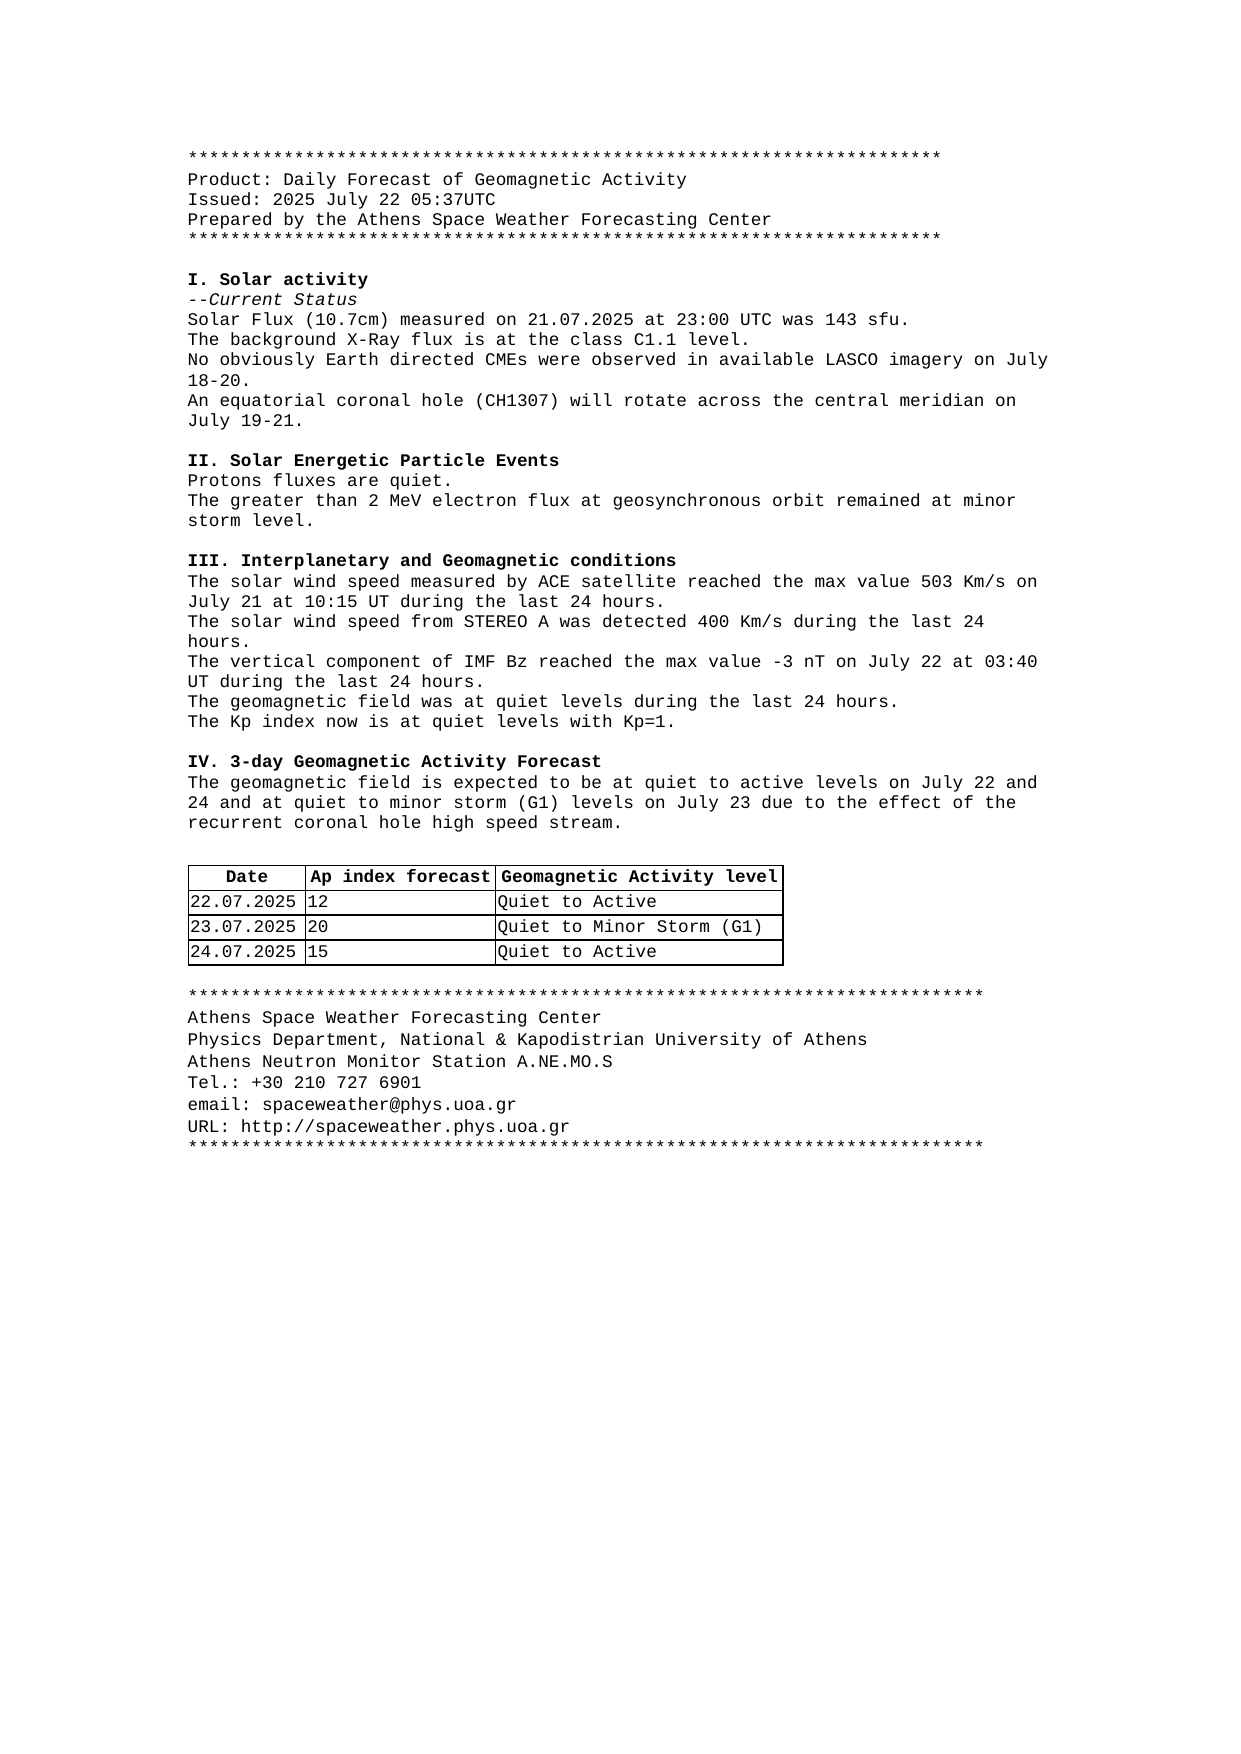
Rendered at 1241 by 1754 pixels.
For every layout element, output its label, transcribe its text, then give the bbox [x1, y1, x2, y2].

table_cell Quiet to Active [496, 941, 782, 964]
table_header Geomagnetic Activity level [496, 866, 782, 889]
table_header Ap index forecast [306, 866, 495, 889]
table_cell 20 [306, 916, 495, 939]
table_cell Quiet to Active [496, 891, 782, 914]
table_cell Quiet to Minor Storm (G1) [496, 916, 782, 939]
table_cell 15 [306, 941, 495, 964]
text *************************************************************************** Athens Space Weather Forecasting Center Physics Department, National & Kapodistrian University of Athens Athens Neutron Monitor Station A.NE.MO.S Tel.: +30 210 727 6901 email: spaceweather@phys.uoa.gr URL: http://spaceweather.phys.uoa.gr *************************************************************************** [187, 966, 1053, 1159]
table_cell 24.07.2025 [189, 941, 305, 964]
table_cell 22.07.2025 [189, 891, 305, 914]
table_header Date [189, 866, 305, 889]
text *********************************************************************** Product: Daily Forecast of Geomagnetic Activity Issued: 2025 July 22 05:37UTC Prepared by the Athens Space Weather Forecasting Center *********************************************************************** I. Solar activity --Current Status Solar Flux (10.7cm) measured on 21.07.2025 at 23:00 UTC was 143 sfu. The background X-Ray flux is at the class C1.1 level. No obviously Earth directed CMEs were observed in available LASCO imagery on July 18-20. An equatorial coronal hole (CH1307) will rotate across the central meridian on July 19-21. II. Solar Energetic Particle Events Protons fluxes are quiet. The greater than 2 MeV electron flux at geosynchronous orbit remained at minor storm level. III. Interplanetary and Geomagnetic conditions The solar wind speed measured by ACE satellite reached the max value 503 Km/s on July 21 at 10:15 UT during the last 24 hours. The solar wind speed from STEREO A was detected 400 Km/s during the last 24 hours. The vertical component of IMF Bz reached the max value -3 nT on July 22 at 03:40 UT during the last 24 hours. The geomagnetic field was at quiet levels during the last 24 hours. The Kp index now is at quiet levels with Kp=1. IV. 3-day Geomagnetic Activity Forecast The geomagnetic field is expected to be at quiet to active levels on July 22 and 24 and at quiet to minor storm (G1) levels on July 23 due to the effect of the recurrent coronal hole high speed stream. [187, 150, 1053, 865]
table_cell 12 [306, 891, 495, 914]
table_cell 23.07.2025 [189, 916, 305, 939]
